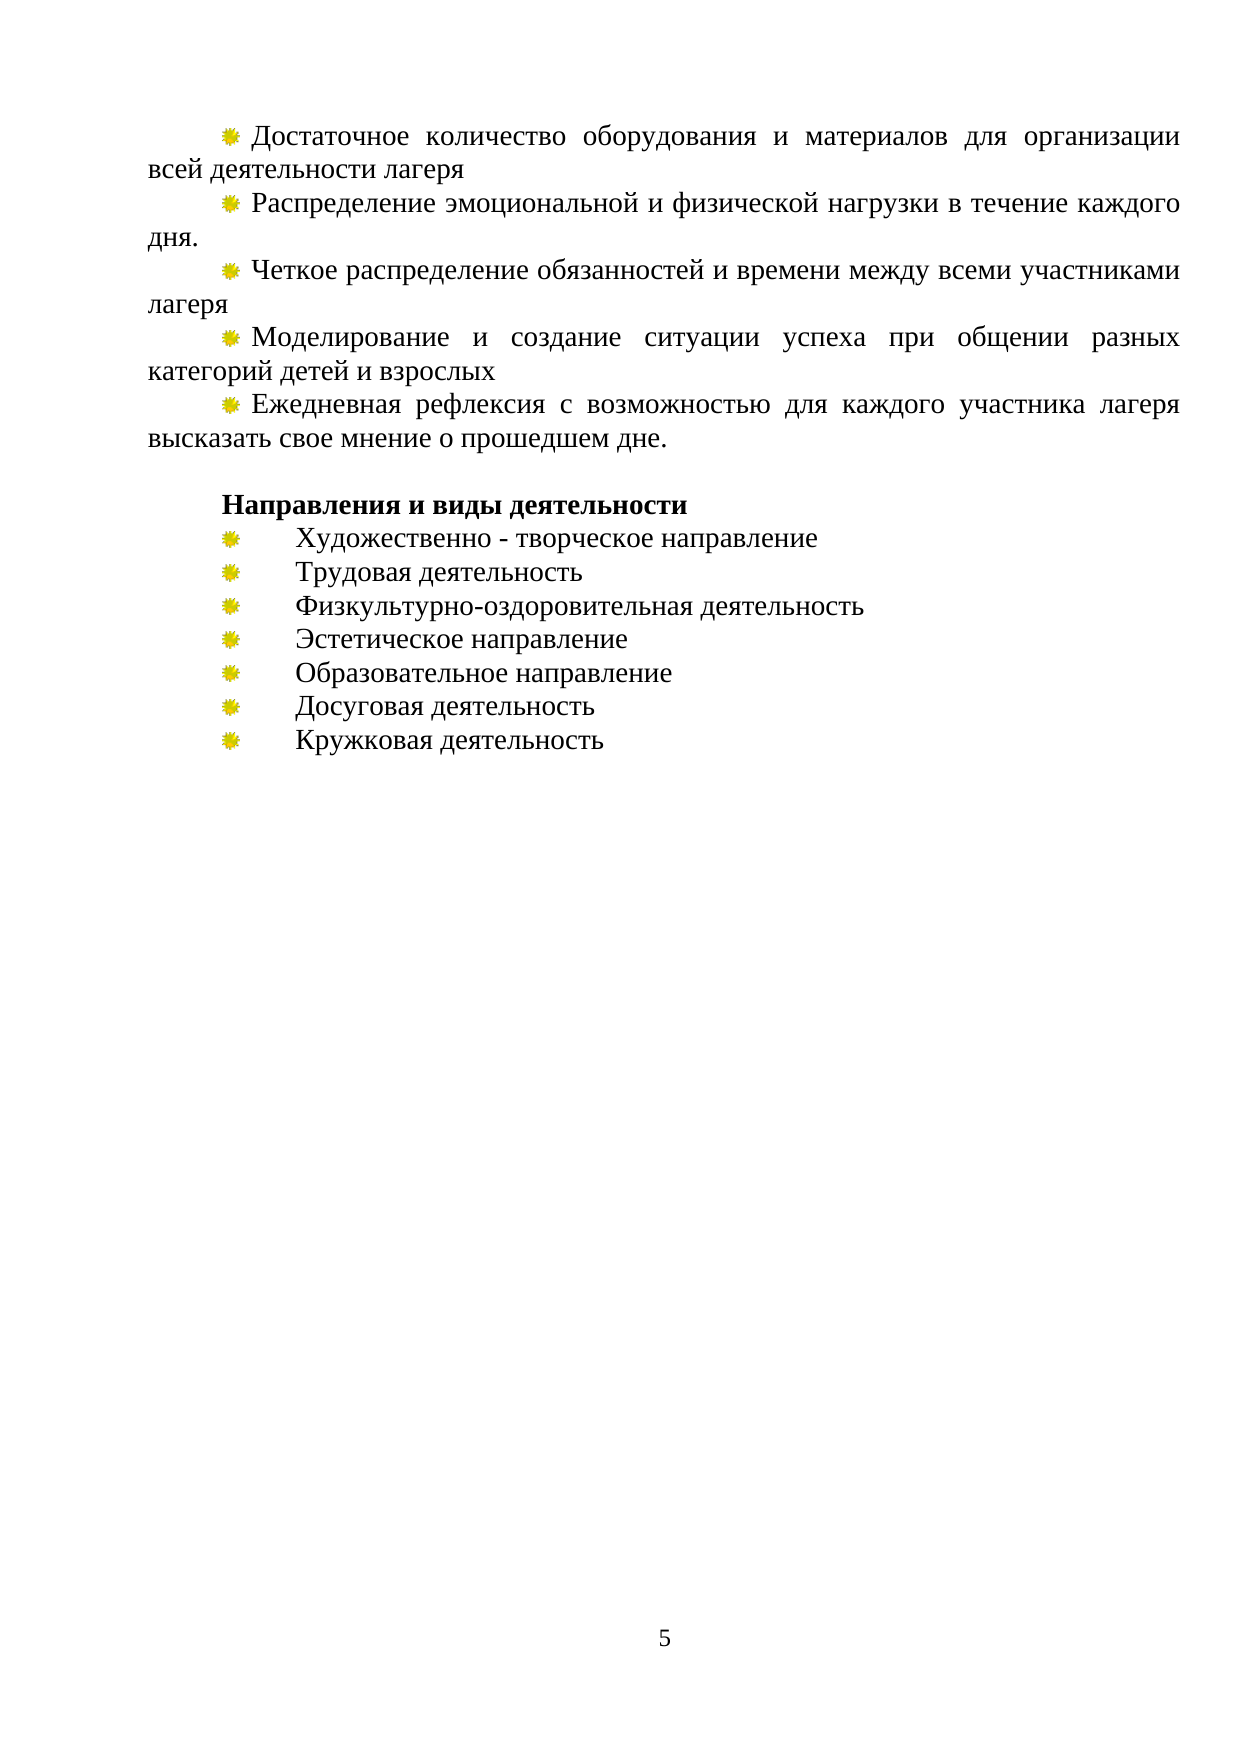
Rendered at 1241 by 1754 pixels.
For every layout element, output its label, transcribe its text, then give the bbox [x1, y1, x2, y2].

picture [222, 397, 240, 414]
list Четкое распределение обязанностей и времени между всеми участниками лагеря [148, 252, 1181, 319]
picture [222, 564, 240, 582]
list Ежедневная рефлексия с возможностью для каждого участника лагеря высказать свое мнение о прошедшем дне. [148, 386, 1181, 453]
list Эстетическое направление [148, 621, 1181, 655]
list Трудовая деятельность [148, 554, 1181, 588]
picture [222, 699, 240, 716]
list Досуговая деятельность [148, 688, 1181, 722]
picture [222, 531, 240, 548]
list Художественно - творческое направление [148, 521, 1181, 554]
picture [222, 195, 240, 213]
list Кружковая деятельность [148, 722, 1181, 755]
list Распределение эмоциональной и физической нагрузки в течение каждого дня. [148, 185, 1181, 252]
picture [222, 330, 240, 347]
list Образовательное направление [148, 655, 1181, 688]
picture [222, 263, 240, 280]
list Моделирование и создание ситуации успеха при общении разных категорий детей и взрослых [148, 319, 1181, 386]
picture [222, 665, 240, 682]
list Достаточное количество оборудования и материалов для организации всей деятельности лагеря [148, 118, 1181, 185]
picture [222, 631, 240, 649]
picture [222, 598, 240, 615]
text Направления и виды деятельности [148, 487, 1181, 521]
picture [222, 732, 240, 750]
list Физкультурно-оздоровительная деятельность [148, 588, 1181, 621]
picture [222, 128, 240, 146]
